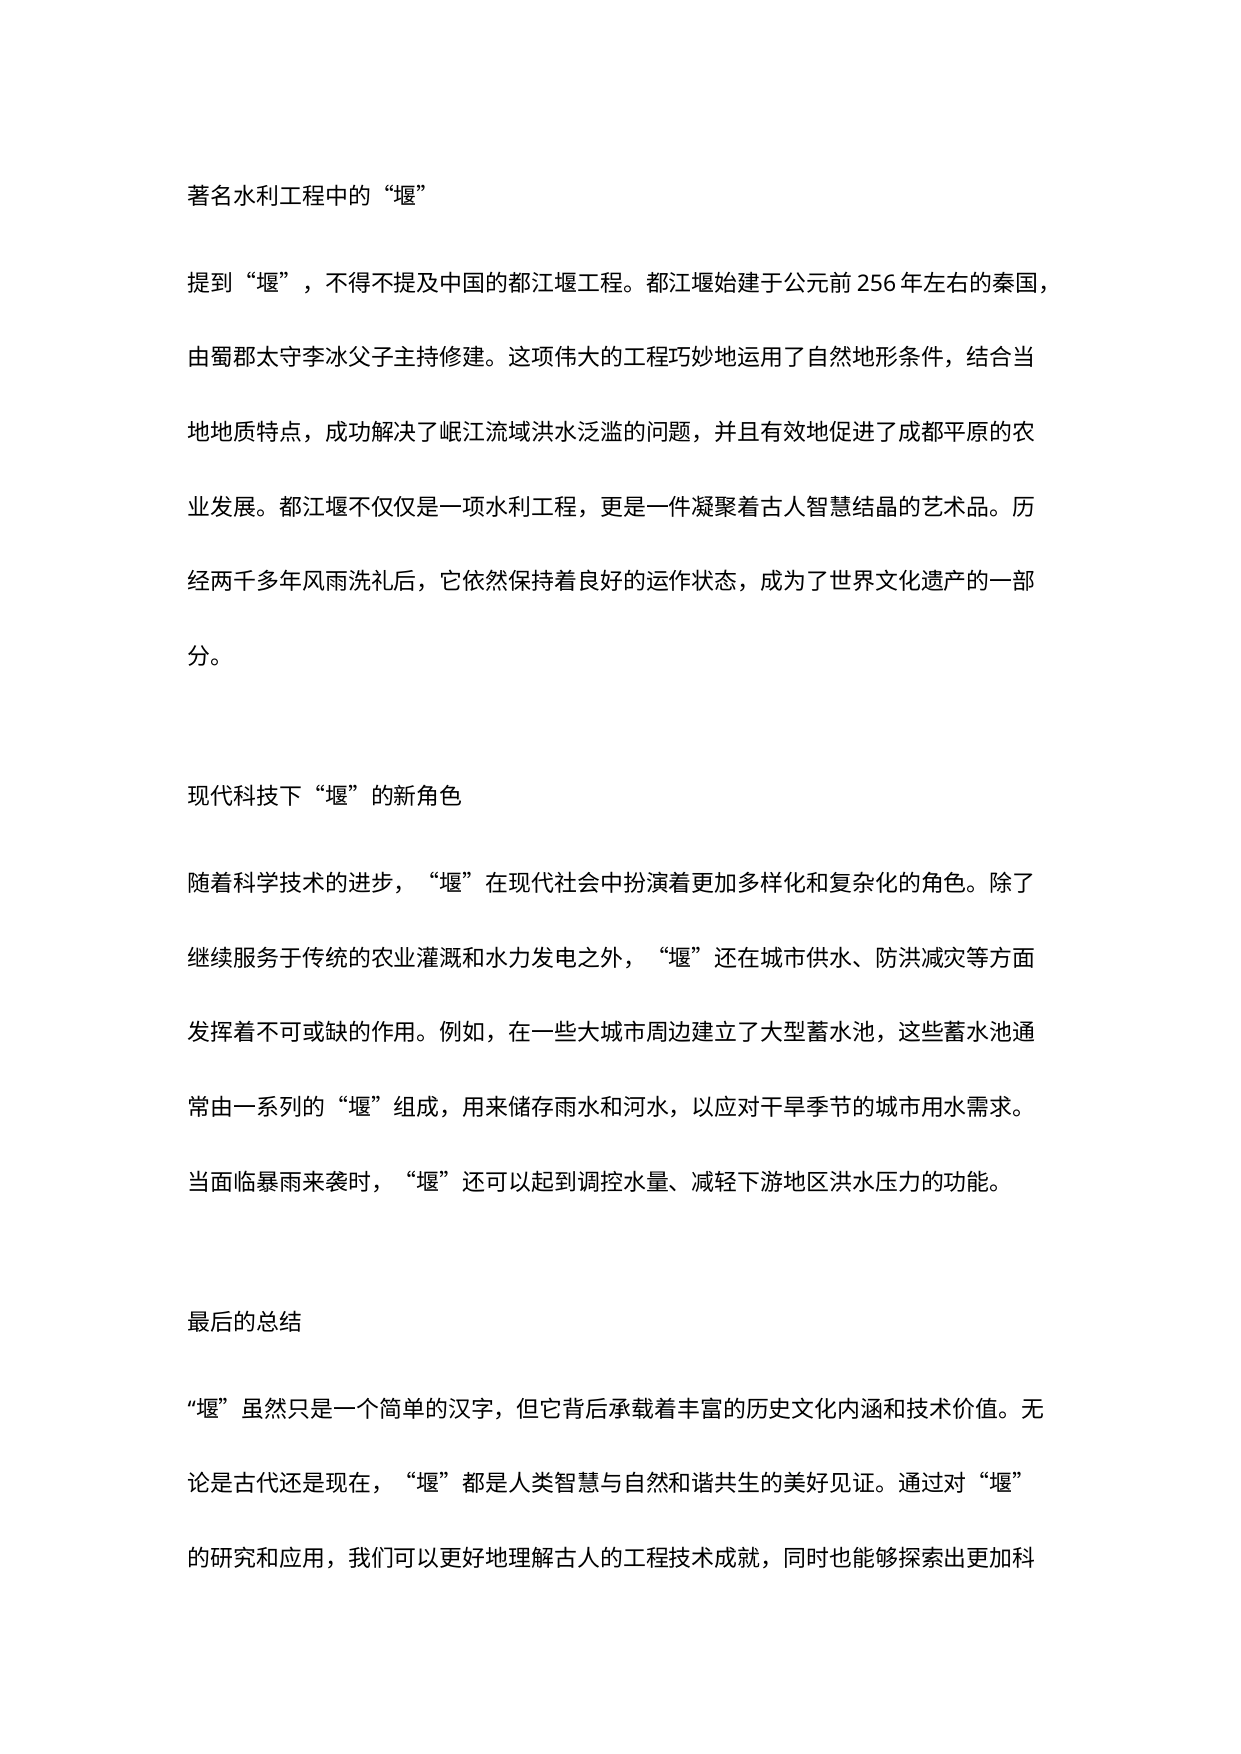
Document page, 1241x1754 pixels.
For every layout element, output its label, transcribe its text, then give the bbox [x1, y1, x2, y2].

text 提到“堰”，不得不提及中国的都江堰工程。都江堰始建于公元前256年左右的秦国，由蜀郡太守李冰父子主持修建。这项伟大的工程巧妙地运用了自然地形条件，结合当地地质特点，成功解决了岷江流域洪水泛滥的问题，并且有效地促进了成都平原的农业发展。都江堰不仅仅是一项水利工程，更是一件凝聚着古人智慧结晶的艺术品。历经两千多年风雨洗礼后，它依然保持着良好的运作状态，成为了世界文化遗产的一部分。 [187, 248, 1053, 687]
text 著名水利工程中的“堰” [187, 162, 1053, 227]
text 随着科学技术的进步，“堰”在现代社会中扮演着更加多样化和复杂化的角色。除了继续服务于传统的农业灌溉和水力发电之外，“堰”还在城市供水、防洪减灾等方面发挥着不可或缺的作用。例如，在一些大城市周边建立了大型蓄水池，这些蓄水池通常由一系列的“堰”组成，用来储存雨水和河水，以应对干旱季节的城市用水需求。当面临暴雨来袭时，“堰”还可以起到调控水量、减轻下游地区洪水压力的功能。 [187, 849, 1053, 1213]
text 现代科技下“堰”的新角色 [187, 762, 1053, 827]
text 最后的总结 [187, 1288, 1053, 1353]
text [187, 1375, 1053, 1589]
